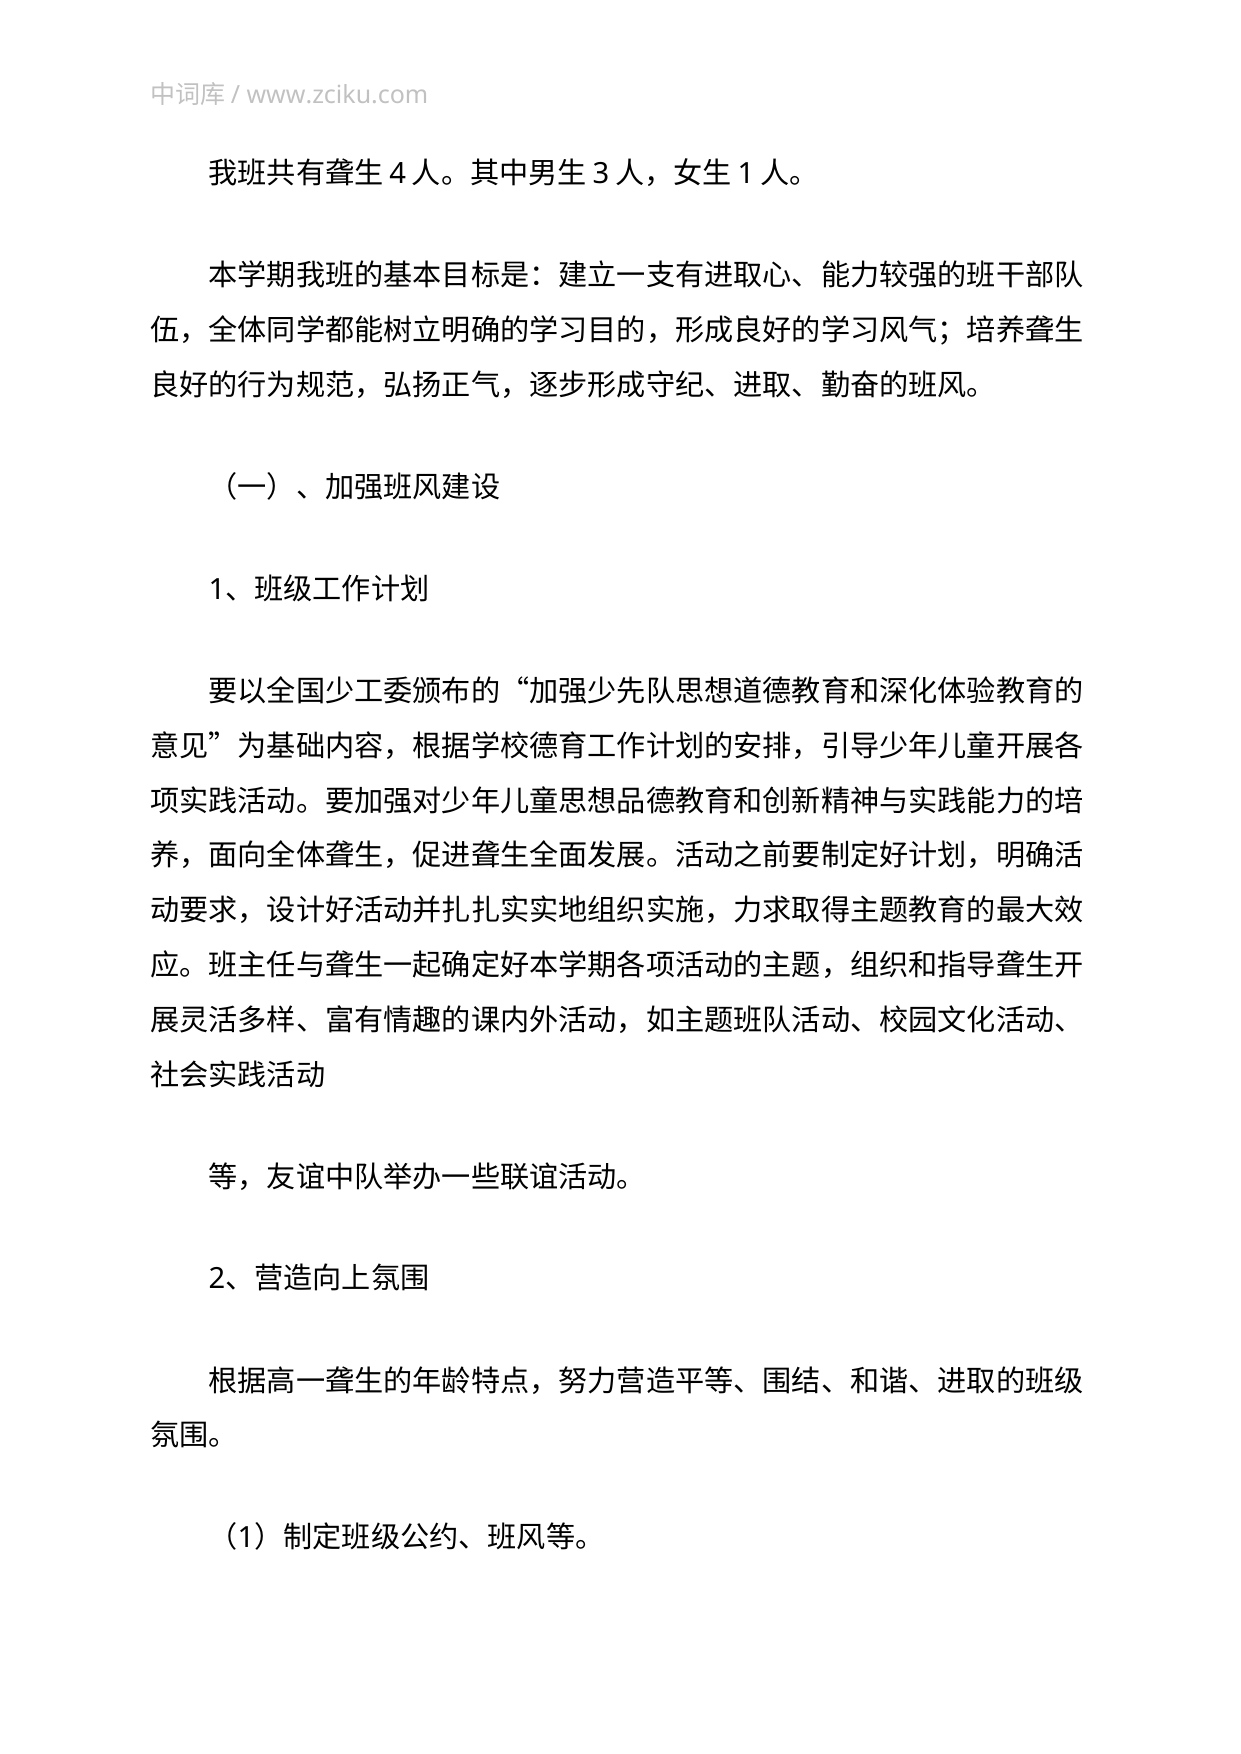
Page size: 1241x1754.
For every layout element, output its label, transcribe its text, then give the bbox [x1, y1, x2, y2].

text 2、营造向上氛围 [150, 1255, 1090, 1297]
text 根据高一聋生的年龄特点，努力营造平等、围结、和谐、进取的班级氛围。 [150, 1357, 1090, 1454]
text （1）制定班级公约、班风等。 [150, 1514, 1090, 1556]
text （一）、加强班风建设 [150, 463, 1090, 506]
text 1、班级工作计划 [150, 565, 1090, 608]
text 要以全国少工委颁布的“加强少先队思想道德教育和深化体验教育的意见”为基础内容，根据学校德育工作计划的安排，引导少年儿童开展各项实践活动。要加强对少年儿童思想品德教育和创新精神与实践能力的培养，面向全体聋生，促进聋生全面发展。活动之前要制定好计划，明确活动要求，设计好活动并扎扎实实地组织实施，力求取得主题教育的最大效应。班主任与聋生一起确定好本学期各项活动的主题，组织和指导聋生开展灵活多样、富有情趣的课内外活动，如主题班队活动、校园文化活动、社会实践活动 [150, 667, 1090, 1094]
text 我班共有聋生4人。其中男生3人，女生1人。 [150, 150, 1090, 192]
text 本学期我班的基本目标是：建立一支有进取心、能力较强的班干部队伍，全体同学都能树立明确的学习目的，形成良好的学习风气；培养聋生良好的行为规范，弘扬正气，逐步形成守纪、进取、勤奋的班风。 [150, 252, 1090, 404]
text 等，友谊中队举办一些联谊活动。 [150, 1153, 1090, 1196]
